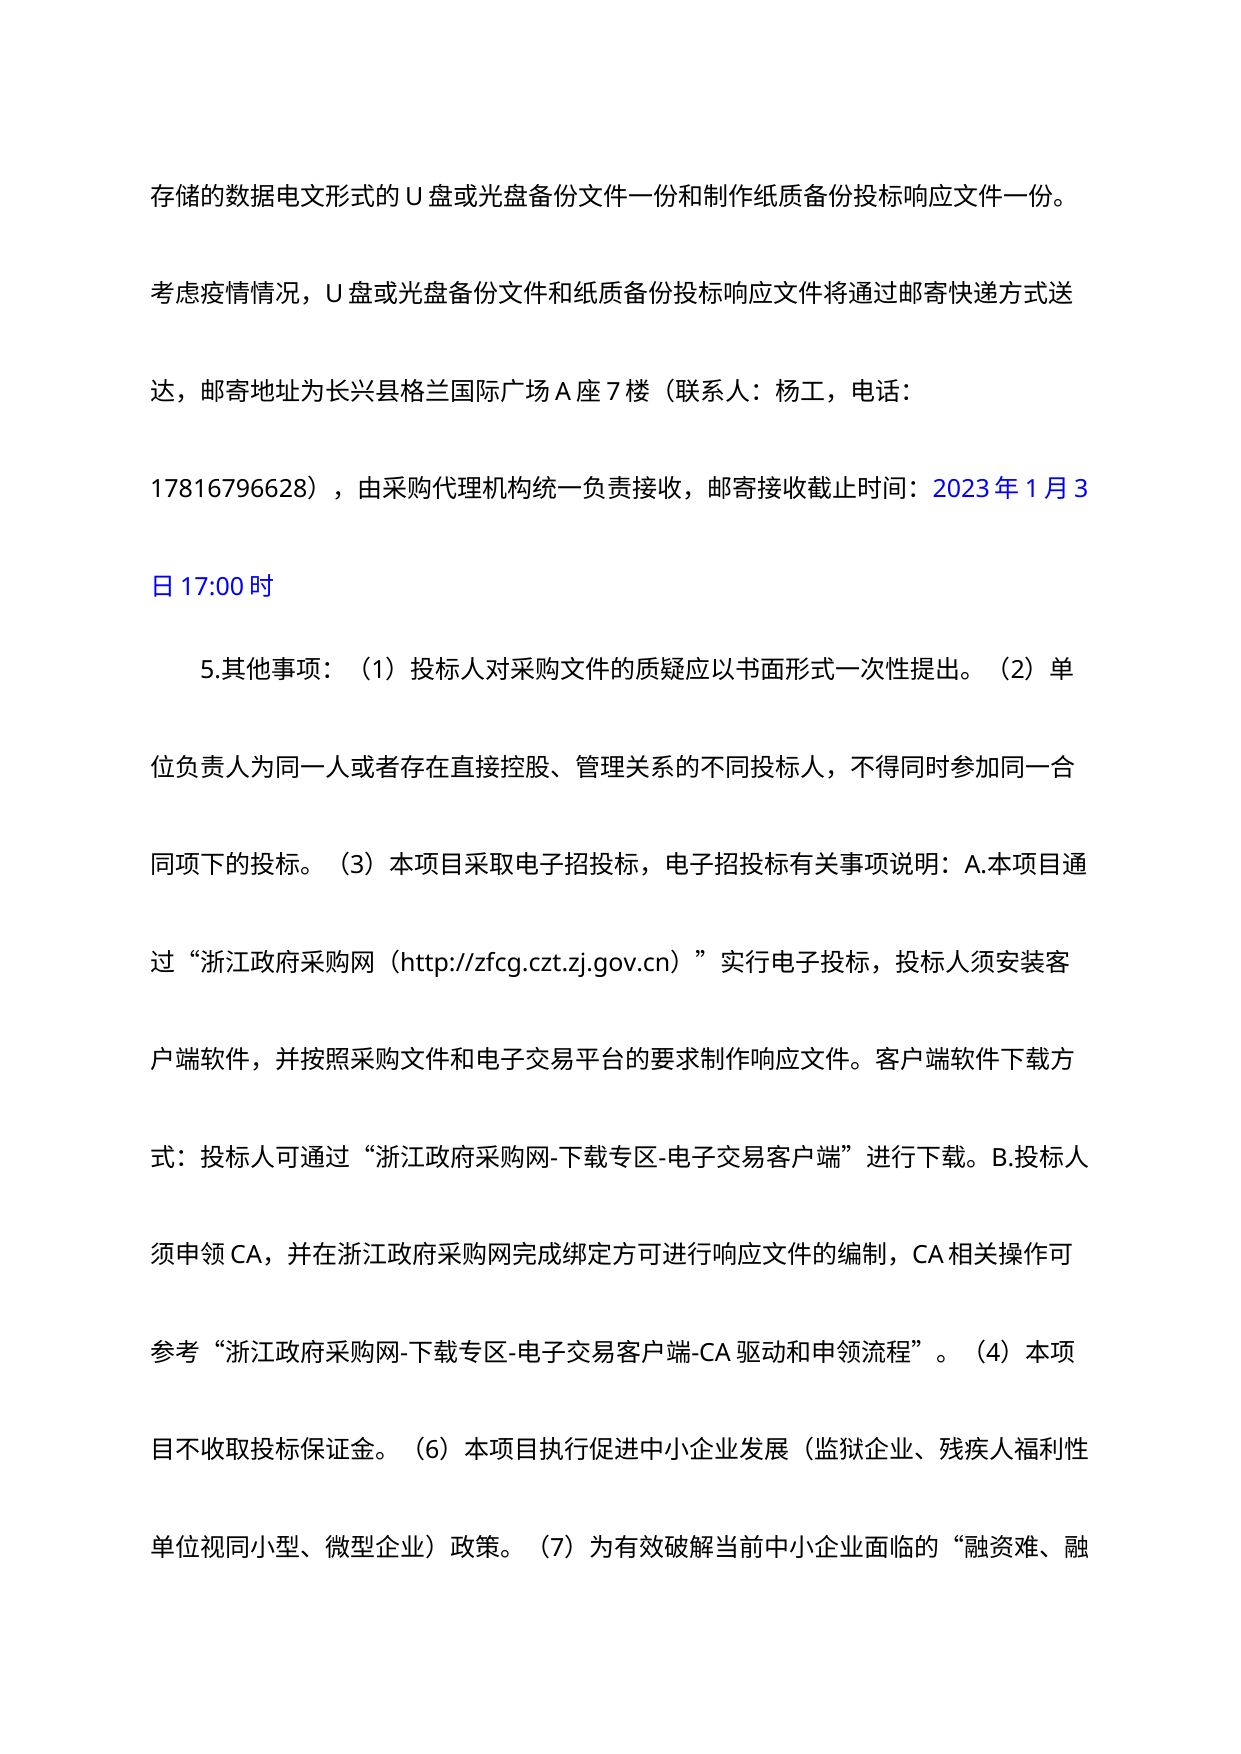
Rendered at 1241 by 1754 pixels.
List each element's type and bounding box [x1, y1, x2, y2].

text [150, 635, 1090, 1578]
text [150, 162, 1090, 617]
